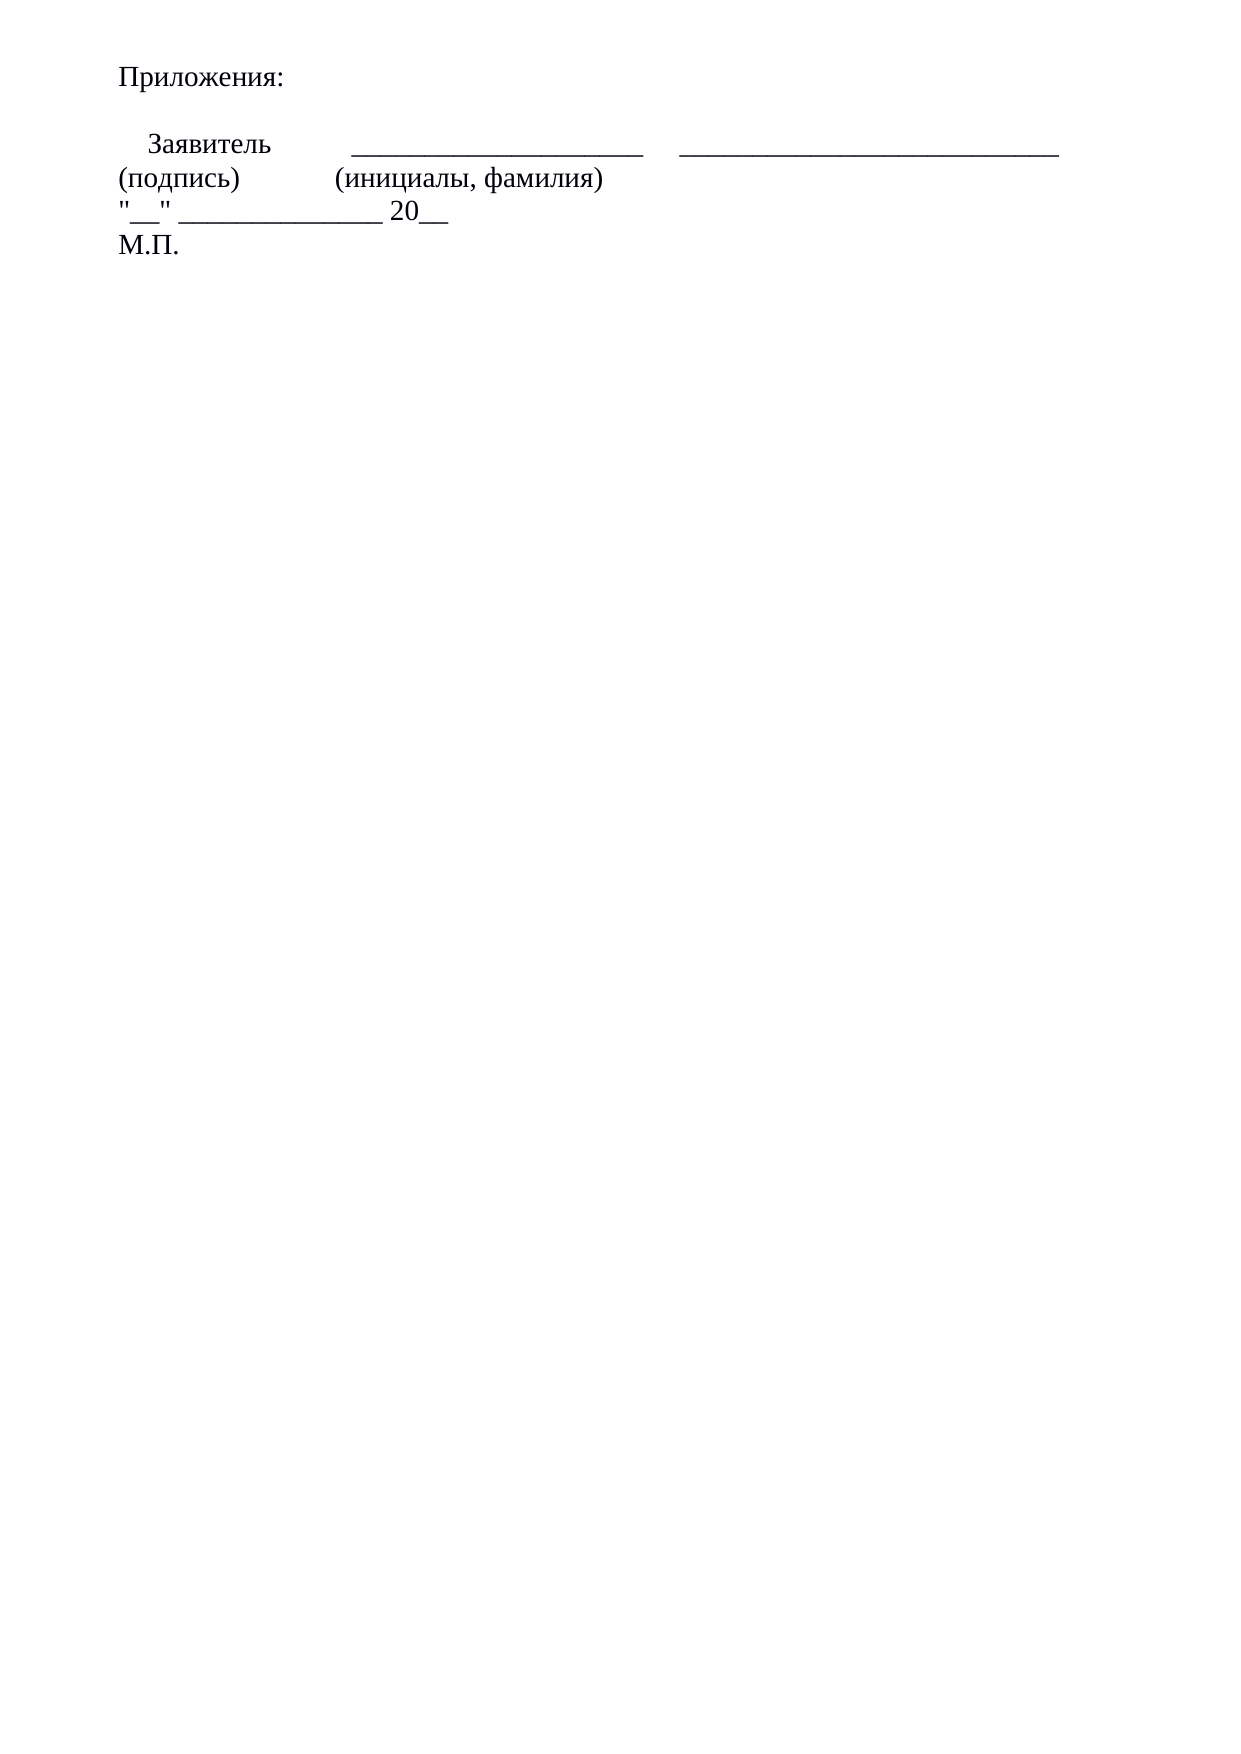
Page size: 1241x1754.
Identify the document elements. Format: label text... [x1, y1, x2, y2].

text М.П. [118, 227, 1181, 260]
text (подпись) (инициалы, фамилия) [118, 160, 1181, 193]
text Приложения: [118, 59, 1181, 93]
text Заявитель ____________________ __________________________ [118, 126, 1181, 160]
text "__" ______________ 20__ [118, 193, 1181, 227]
